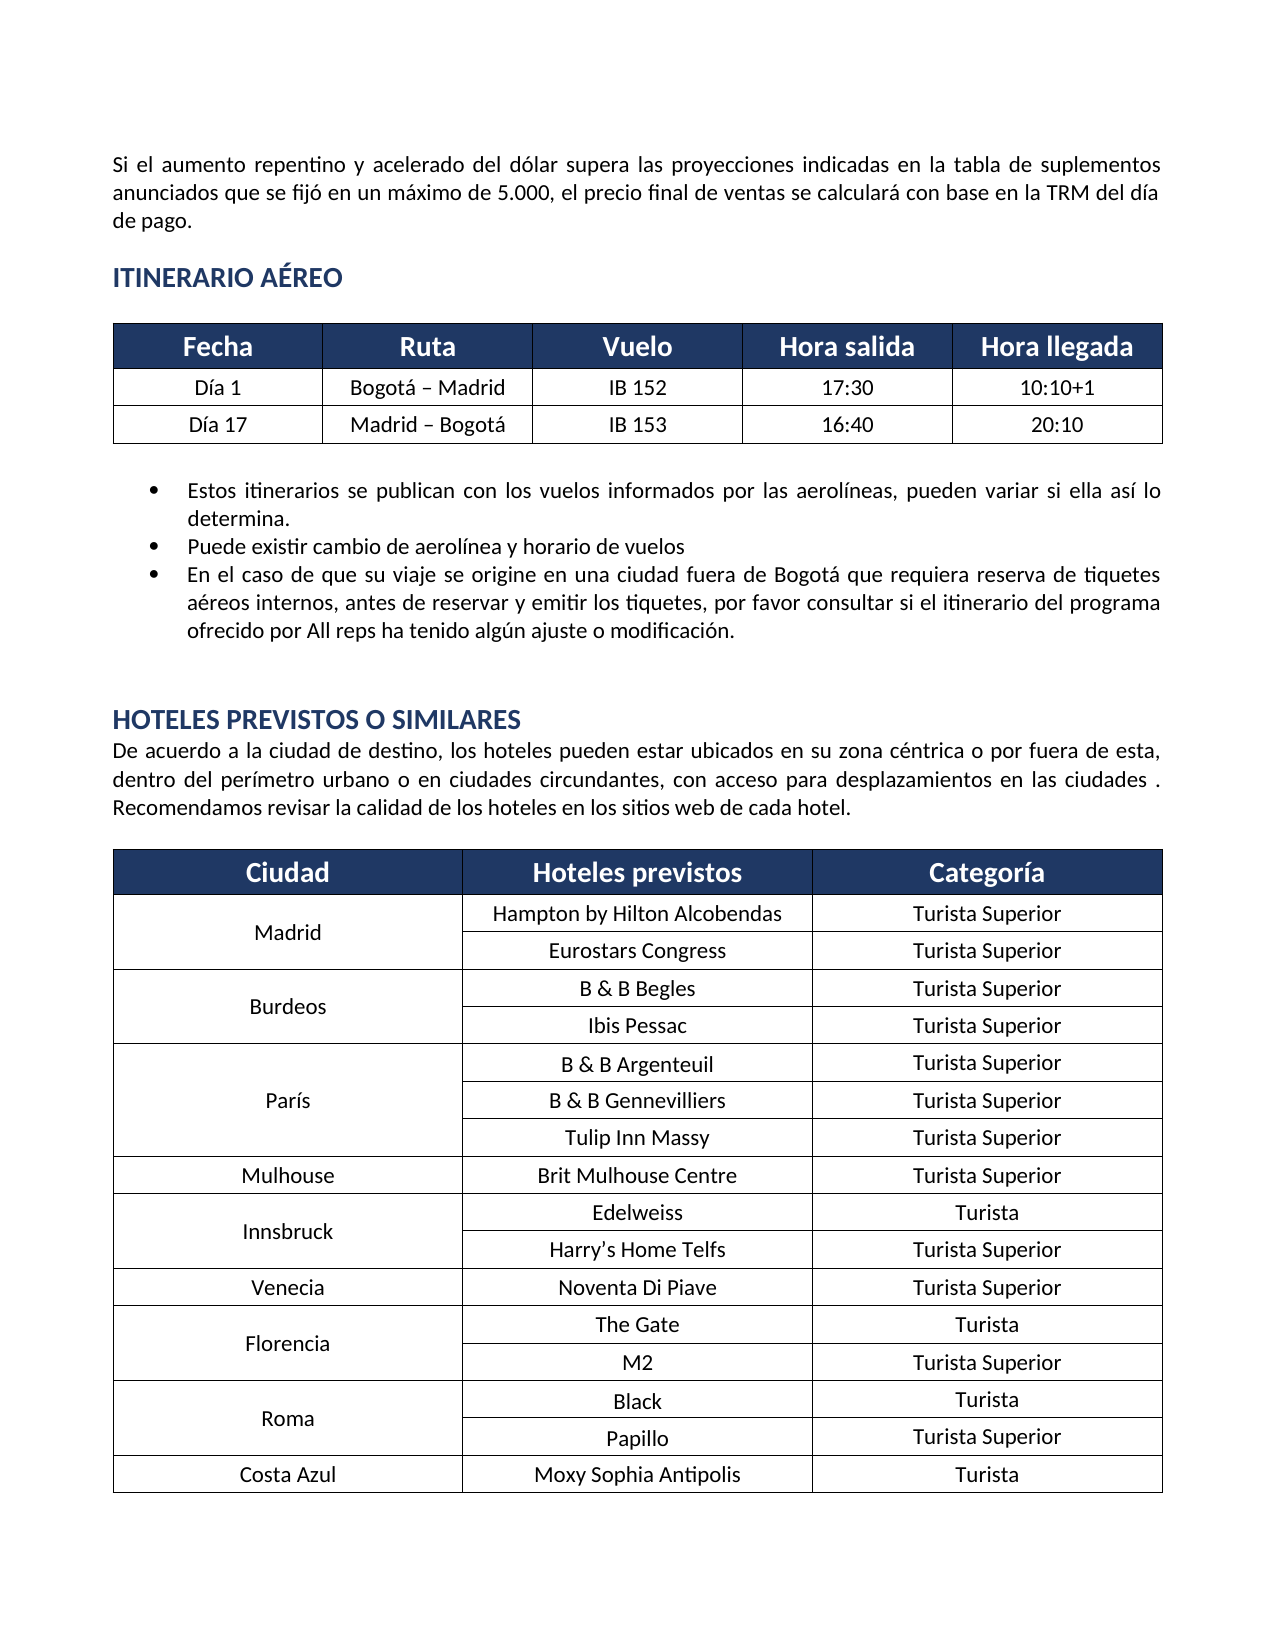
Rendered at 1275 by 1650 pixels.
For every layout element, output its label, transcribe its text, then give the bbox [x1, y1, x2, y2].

table_cell Harry’s Home Telfs [463, 1231, 812, 1268]
table_cell Turista Superior [813, 1082, 1162, 1118]
table_cell Hampton by Hilton Alcobendas [463, 895, 812, 931]
table_header Categoría [813, 850, 1162, 894]
table_cell Ibis Pessac [463, 1007, 812, 1043]
table_cell 17:30 [743, 369, 952, 405]
table_header Hora llegada [953, 324, 1162, 368]
table_cell The Gate [463, 1306, 812, 1342]
text Si el aumento repentino y acelerado del dólar supera las proyecciones indicadas en la tabla de suplementos anunciados que se fijó en un máximo de 5.000, el precio final de ventas se calculará con base en la TRM del día de pago. [112, 150, 1162, 234]
table_cell Madrid [114, 895, 462, 968]
table_cell Innsbruck [114, 1194, 462, 1268]
table_cell Día 17 [114, 406, 322, 442]
table_cell Costa Azul [114, 1456, 462, 1492]
table_cell Black [463, 1381, 812, 1417]
table_cell Turista Superior [813, 1231, 1162, 1268]
table_cell Roma [114, 1381, 462, 1455]
table_cell IB 153 [533, 406, 742, 442]
table_cell Florencia [114, 1306, 462, 1380]
table_cell Madrid – Bogotá [323, 406, 532, 442]
table_cell Noventa Di Piave [463, 1269, 812, 1305]
table_cell IB 152 [533, 369, 742, 405]
table_cell Papillo [463, 1418, 812, 1455]
table_cell Día 1 [114, 369, 322, 405]
table_cell Moxy Sophia Antipolis [463, 1456, 812, 1492]
table_cell Venecia [114, 1269, 462, 1305]
table_header Vuelo [533, 324, 742, 368]
table_cell 16:40 [743, 406, 952, 442]
table_cell Bogotá – Madrid [323, 369, 532, 405]
table_cell Eurostars Congress [463, 932, 812, 968]
table_cell Turista Superior [813, 1119, 1162, 1156]
text En el caso de que su viaje se origine en una ciudad fuera de Bogotá que requiera reserva de tiquetes aéreos internos, antes de reservar y emitir los tiquetes, por favor consultar si el itinerario del programa ofrecido por All reps ha tenido algún ajuste o modificación. [150, 560, 1162, 644]
table_cell Tulip Inn Massy [463, 1119, 812, 1156]
table_cell Turista [813, 1381, 1162, 1417]
table_cell Turista Superior [813, 1344, 1162, 1380]
text De acuerdo a la ciudad de destino, los hoteles pueden estar ubicados en su zona céntrica o por fuera de esta, dentro del perímetro urbano o en ciudades circundantes, con acceso para desplazamientos en las ciudades . Recomendamos revisar la calidad de los hoteles en los sitios web de cada hotel. [112, 737, 1162, 821]
table_header Hora salida [743, 324, 952, 368]
table_cell Turista Superior [813, 1157, 1162, 1193]
table_cell B & B Argenteuil [463, 1044, 812, 1081]
table_cell Turista Superior [813, 1269, 1162, 1305]
table_cell 10:10+1 [953, 369, 1162, 405]
text Puede existir cambio de aerolínea y horario de vuelos [150, 532, 1162, 560]
text ITINERARIO AÉREO [112, 259, 1162, 295]
table_cell Edelweiss [463, 1194, 812, 1230]
table_cell B & B Begles [463, 970, 812, 1006]
table_cell B & B Gennevilliers [463, 1082, 812, 1118]
table_header Ruta [323, 324, 532, 368]
table_cell 20:10 [953, 406, 1162, 442]
table_cell Turista Superior [813, 1418, 1162, 1455]
table_header Hoteles previstos [463, 850, 812, 894]
table_header Fecha [114, 324, 322, 368]
table_cell M2 [463, 1344, 812, 1380]
table_cell Burdeos [114, 970, 462, 1043]
table_header Ciudad [114, 850, 462, 894]
table_cell Turista Superior [813, 1007, 1162, 1043]
text hoteles previstos o similares [112, 701, 1162, 737]
table_cell Turista [813, 1194, 1162, 1230]
table_cell Turista [813, 1306, 1162, 1342]
table_cell Turista Superior [813, 932, 1162, 968]
table_cell Turista Superior [813, 970, 1162, 1006]
table_cell París [114, 1044, 462, 1156]
table_cell Mulhouse [114, 1157, 462, 1193]
table_cell Brit Mulhouse Centre [463, 1157, 812, 1193]
table_cell Turista Superior [813, 895, 1162, 931]
table_cell Turista Superior [813, 1044, 1162, 1081]
table_cell Turista [813, 1456, 1162, 1492]
text Estos itinerarios se publican con los vuelos informados por las aerolíneas, pueden variar si ella así lo determina. [150, 476, 1162, 532]
